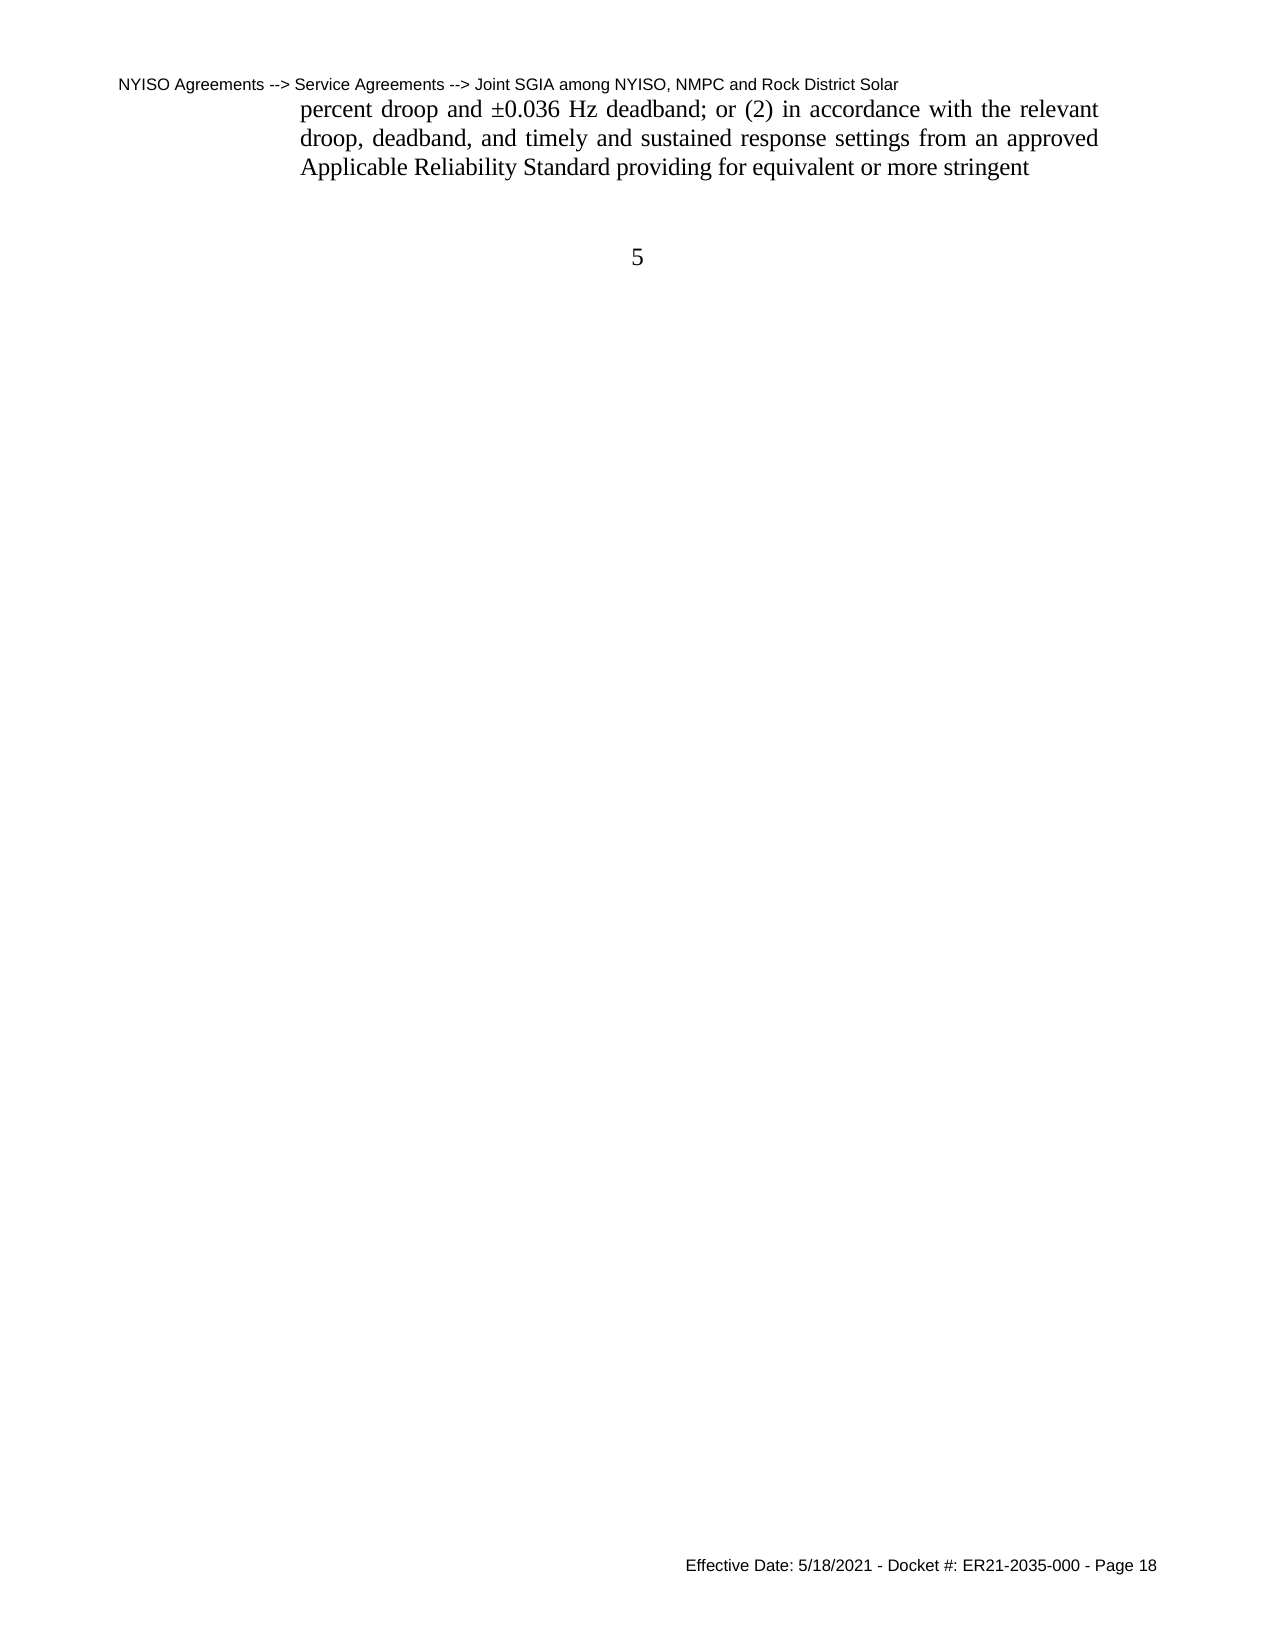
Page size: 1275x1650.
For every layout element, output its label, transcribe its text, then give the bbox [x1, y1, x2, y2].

text percent droop and ±0.036 Hz deadband; or (2) in accordance with the relevant droop, deadband, and timely and sustained response settings from an approved Applicable Reliability Standard providing for equivalent or more stringent [300, 94, 1108, 182]
text 5 [631, 242, 1275, 271]
